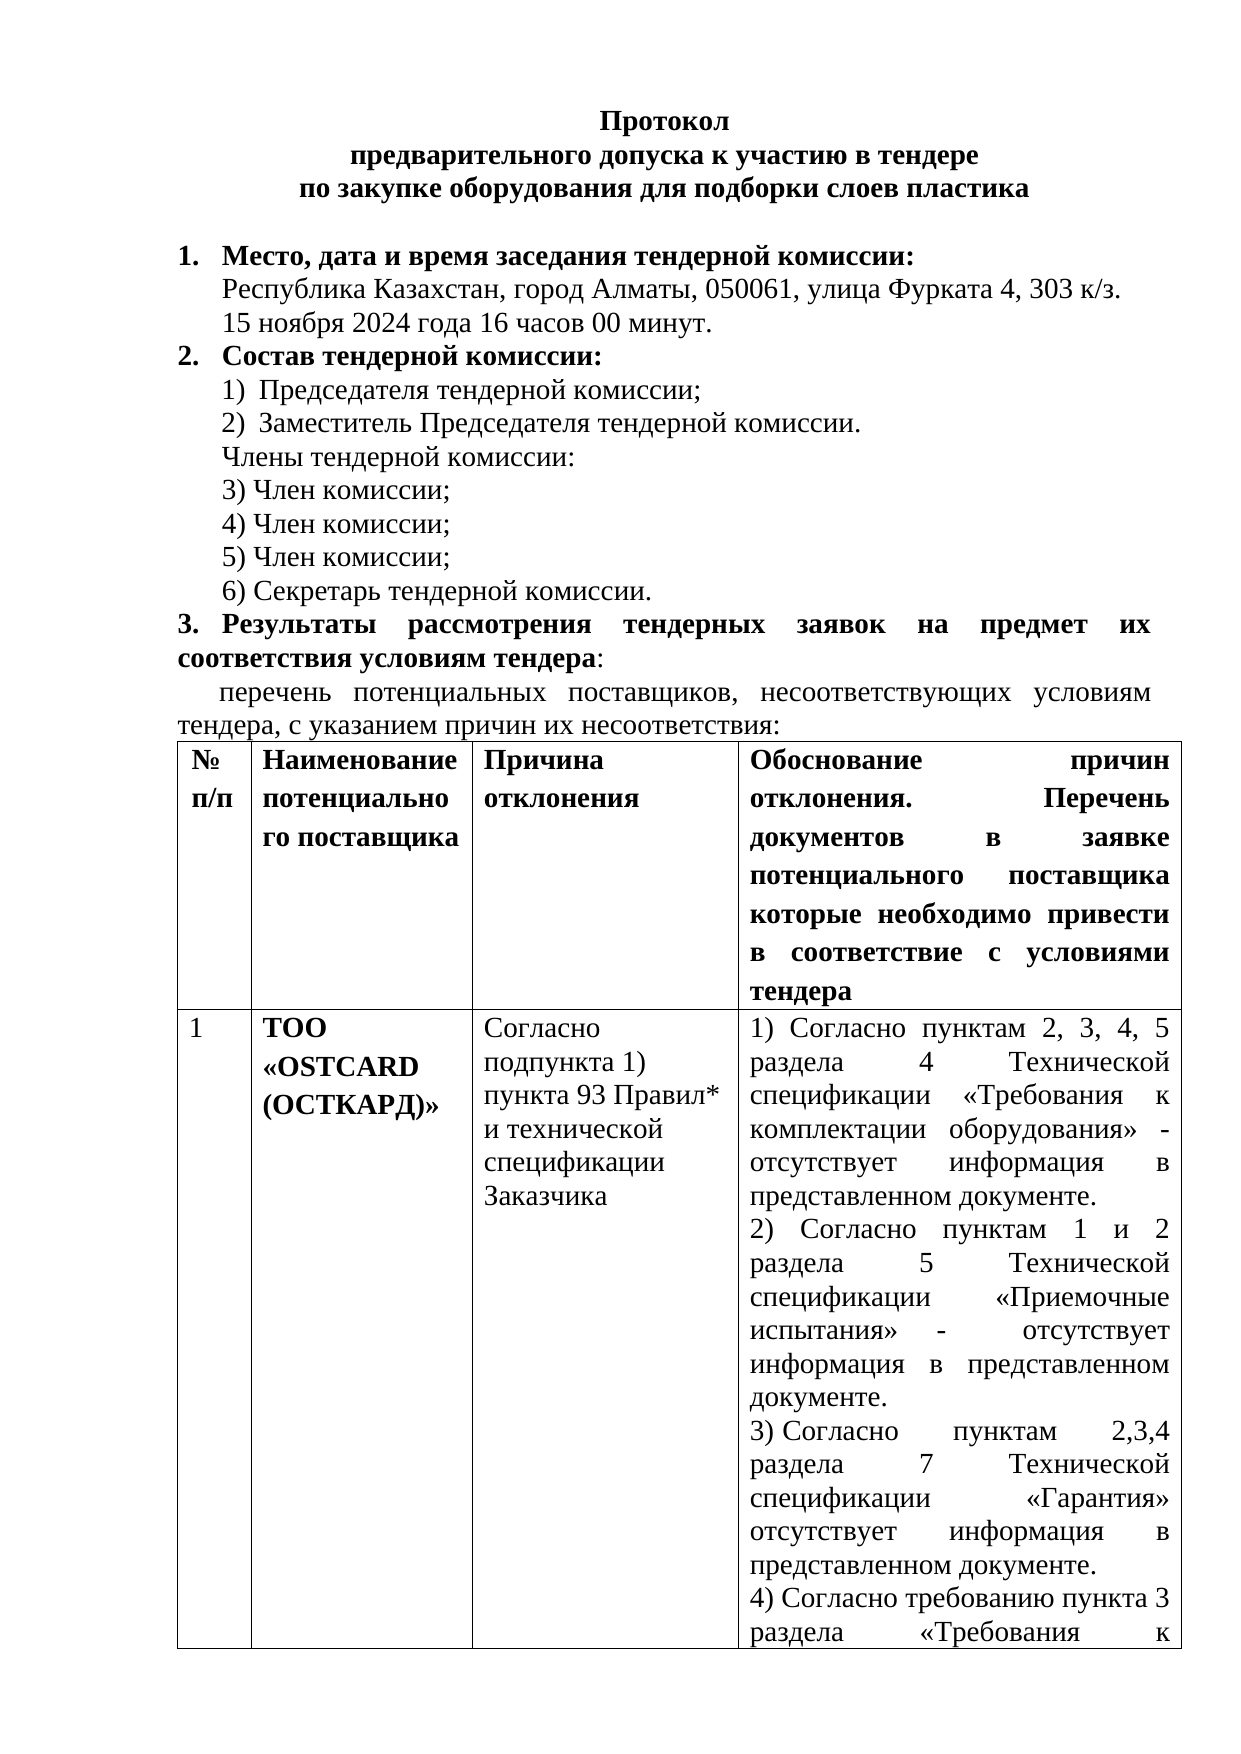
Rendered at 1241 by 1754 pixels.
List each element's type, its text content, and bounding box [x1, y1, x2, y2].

text Члены тендерной комиссии: [222, 439, 1152, 472]
text перечень потенциальных поставщиков, несоответствующих условиям тендера, с указанием причин их несоответствия: [177, 674, 1152, 741]
table_cell 1 [178, 1010, 251, 1648]
table_header Причина отклонения [473, 742, 738, 1009]
text предварительного допуска к участию в тендере [177, 137, 1152, 171]
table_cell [739, 1010, 1181, 1648]
text Протокол [177, 103, 1152, 137]
list Результаты рассмотрения тендерных заявок на предмет их соответствия условиям тендера: [177, 607, 1152, 674]
list Состав тендерной комиссии: [177, 338, 1152, 372]
table_header Наименование потенциального поставщика [252, 742, 472, 1009]
list Заместитель Председателя тендерной комиссии. [221, 405, 1152, 439]
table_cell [473, 1010, 738, 1648]
table_header № п/п [178, 742, 251, 1009]
list Республика Казахстан, город Алматы, 050061, улица Фурката 4, 303 к/з. 15 ноября 2024 года 16 часов 00 минут. [222, 271, 1152, 338]
text 4) Член комиссии; [222, 506, 1152, 539]
list Председателя тендерной комиссии; [221, 372, 1152, 405]
text 5) Член комиссии; [222, 539, 1152, 573]
text 3) Член комиссии; [222, 472, 1152, 506]
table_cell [252, 1010, 472, 1648]
text 6) Секретарь тендерной комиссии. [222, 573, 1152, 607]
text по закупке оборудования для подборки слоев пластика [177, 171, 1152, 204]
table_header Обоснование причин отклонения. Перечень документов в заявке потенциального поставщика которые необходимо привести в соответствие с условиями тендера [739, 742, 1181, 1009]
list Место, дата и время заседания тендерной комиссии: [177, 238, 1152, 271]
